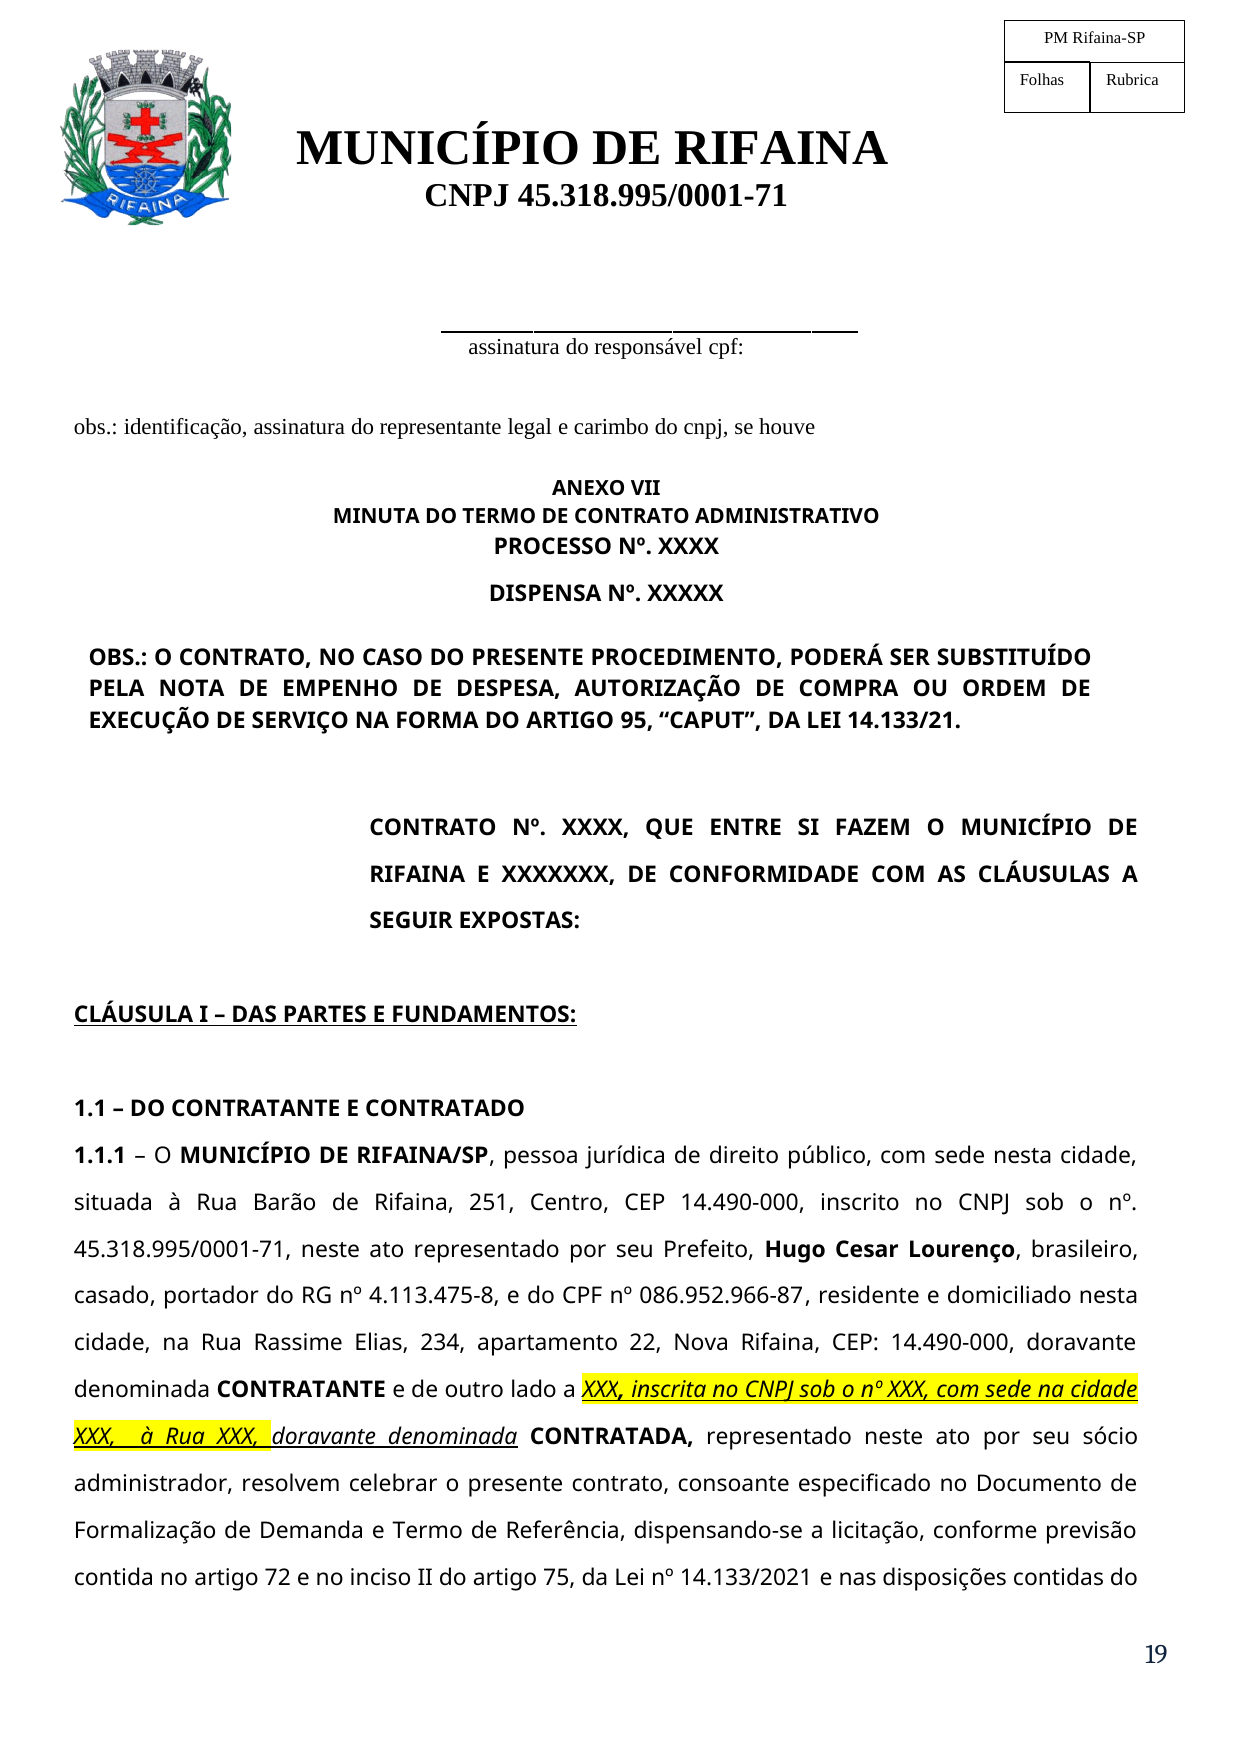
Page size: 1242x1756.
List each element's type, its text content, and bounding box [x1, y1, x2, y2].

text CLÁUSULA I – DAS PARTES E FUNDAMENTOS: [74, 998, 1138, 1029]
text 1.1 – DO CONTRATANTE E CONTRATADO [74, 1092, 1138, 1123]
text PROCESSO Nº. XXXX [74, 530, 1138, 561]
text MINUTA DO TERMO DE CONTRATO ADMINISTRATIVO [74, 501, 1138, 530]
picture [59, 47, 232, 226]
text OBS.: O CONTRATO, NO CASO DO PRESENTE PROCEDIMENTO, PODERÁ SER SUBSTITUÍDO PELA NOTA DE EMPENHO DE DESPESA, AUTORIZAÇÃO DE COMPRA OU ORDEM DE EXECUÇÃO DE SERVIÇO NA FORMA DO ARTIGO 95, “CAPUT”, DA LEI 14.133/21. [88, 641, 1092, 735]
text assinatura do responsável cpf: [74, 314, 1138, 359]
text obs.: identificação, assinatura do representante legal e carimbo do cnpj, se houve [74, 413, 1138, 439]
text DISPENSA Nº. XXXXX [74, 577, 1138, 608]
text CONTRATO Nº. XXXX, QUE ENTRE SI FAZEM O MUNICÍPIO DE RIFAINA E XXXXXXX, DE CONFORMIDADE COM AS CLÁUSULAS A SEGUIR EXPOSTAS: [369, 811, 1138, 936]
text ANEXO VII [74, 473, 1138, 501]
